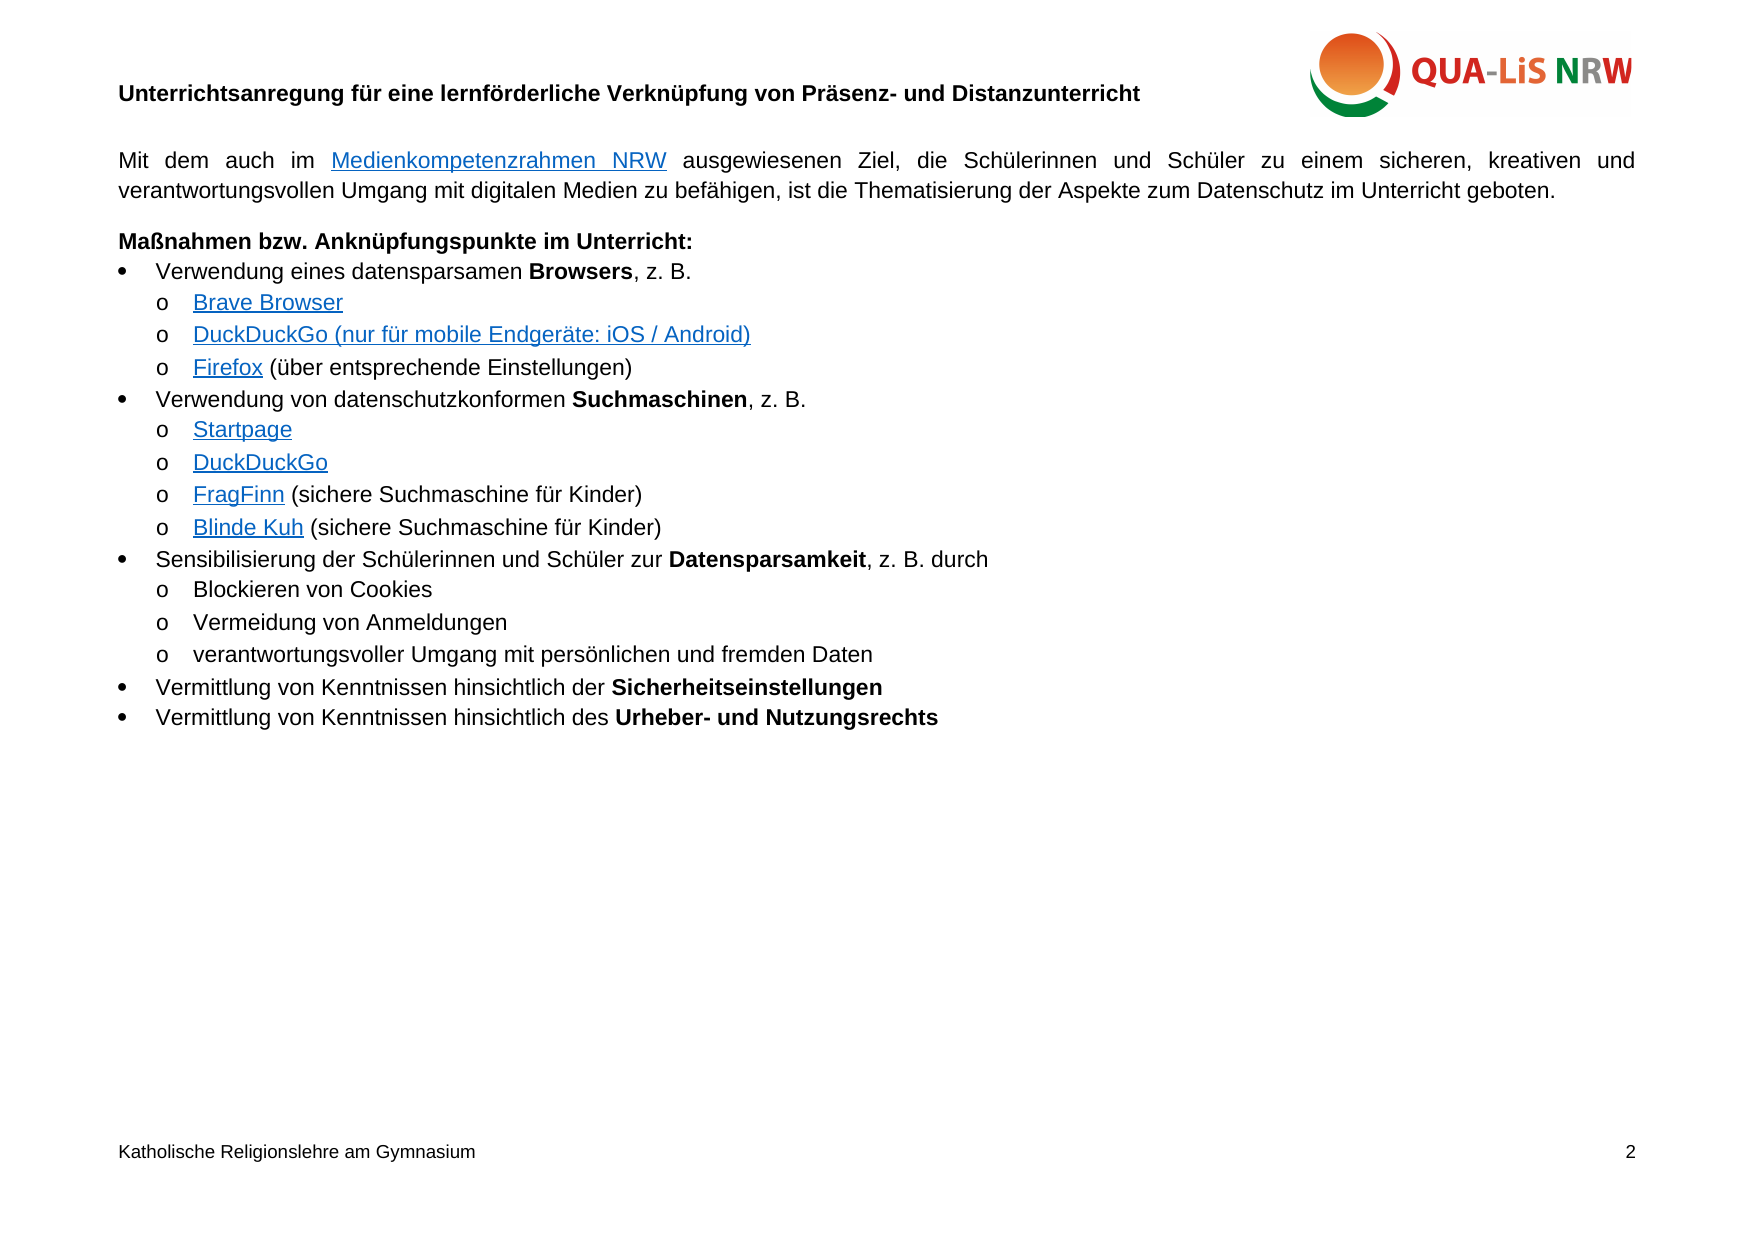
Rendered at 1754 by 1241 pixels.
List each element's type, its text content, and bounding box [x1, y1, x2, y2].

text verantwortungsvoller Umgang mit persönlichen und fremden Daten [155, 641, 1636, 670]
text DuckDuckGo (nur für mobile Endgeräte: iOS / Android) [155, 321, 1636, 349]
text Blinde Kuh (sichere Suchmaschine für Kinder) [155, 514, 1636, 542]
list Sensibilisierung der Schülerinnen und Schüler zur Datensparsamkeit, z. B. durch [118, 546, 1636, 572]
text Vermeidung von Anmeldungen [155, 609, 1636, 637]
text Startpage [155, 416, 1636, 444]
text Firefox (über entsprechende Einstellungen) [155, 353, 1636, 382]
list Verwendung eines datensparsamen Browsers, z. B. [118, 258, 1636, 284]
text Maßnahmen bzw. Anknüpfungspunkte im Unterricht: [118, 228, 1636, 254]
text Brave Browser [155, 288, 1636, 317]
text DuckDuckGo [155, 449, 1636, 477]
text Mit dem auch im Medienkompetenzrahmen NRW ausgewiesenen Ziel, die Schülerinnen und Schüler zu einem sicheren, kreativen und verantwortungsvollen Umgang mit digitalen Medien zu befähigen, ist die Thematisierung der Aspekte zum Datenschutz im Unterricht geboten. [118, 147, 1636, 203]
picture [1309, 31, 1631, 117]
list Verwendung von datenschutzkonformen Suchmaschinen, z. B. [118, 386, 1636, 412]
list Vermittlung von Kenntnissen hinsichtlich des Urheber- und Nutzungsrechts [118, 704, 1636, 730]
list Vermittlung von Kenntnissen hinsichtlich der Sicherheitseinstellungen [118, 674, 1636, 700]
text FragFinn (sichere Suchmaschine für Kinder) [155, 481, 1636, 509]
text Blockieren von Cookies [155, 576, 1636, 605]
